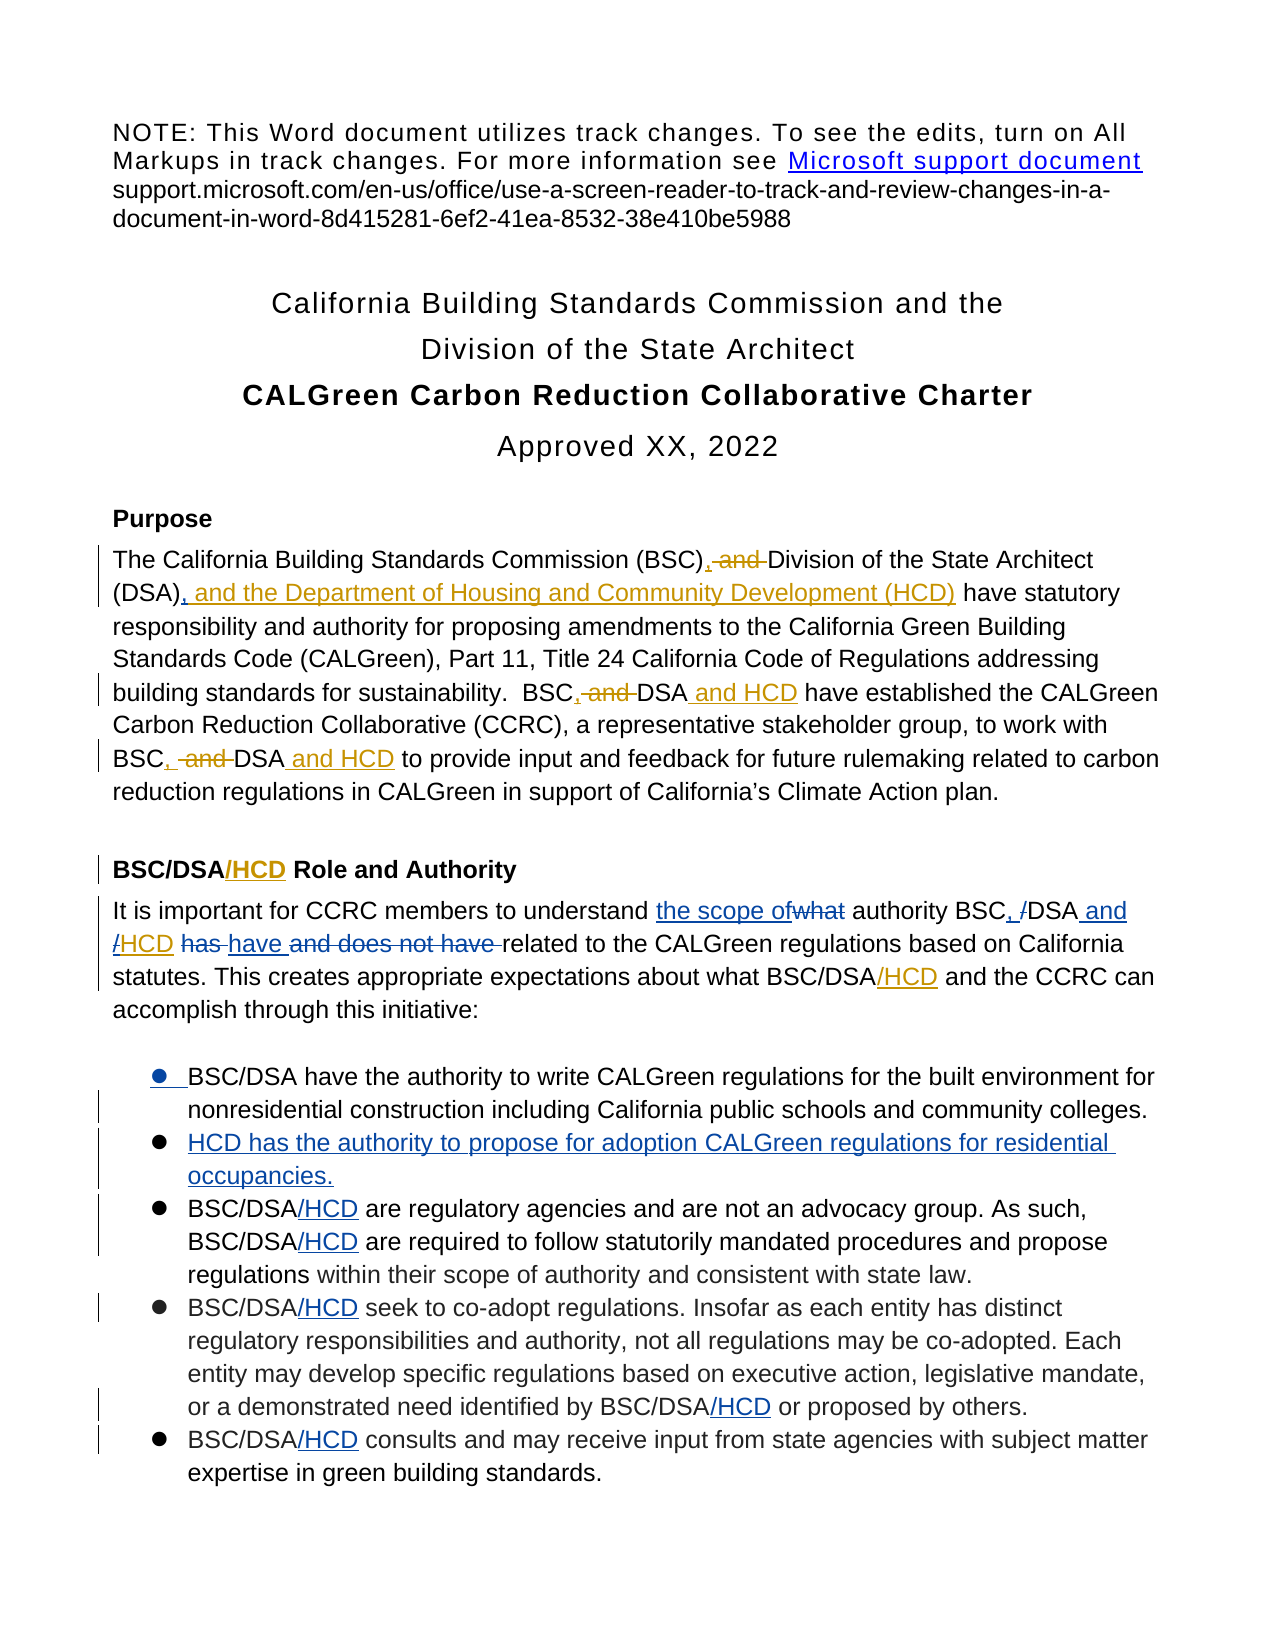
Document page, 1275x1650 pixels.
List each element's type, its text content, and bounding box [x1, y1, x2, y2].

list BSC/DSA seek to co-adopt regulations. Insofar as each entity has distinct regulatory responsibilities and authority, not all regulations may be co-adopted. Each entity may develop specific regulations based on executive action, legislative mandate, or a demonstrated need identified by BSC/DSA or proposed by others. [150, 1293, 1162, 1421]
subtitle CALGreen Carbon Reduction Collaborative Charter [112, 378, 1162, 412]
text NOTE: This Word document utilizes track changes. To see the edits, turn on All Markups in track changes. For more information see Microsoft support document support.microsoft.com/en-us/office/use-a-screen-reader-to-track-and-review-changes-in-a-document-in-word-8d415281-6ef2-41ea-8532-38e410be5988 [112, 117, 1162, 232]
text Approved XX, 2022 [112, 429, 1162, 463]
subtitle BSC/DSA Role and Authority [112, 855, 1162, 884]
list BSC/DSA consults and may receive input from state agencies with subject matter expertise in green building standards. [150, 1425, 1162, 1487]
text California Building Standards Commission and the [112, 286, 1162, 320]
list BSC/DSA have the authority to write CALGreen regulations for the built environment for nonresidential construction including California public schools and community colleges. [150, 1061, 1162, 1123]
text Division of the State Architect [112, 332, 1162, 366]
subtitle Purpose [112, 504, 1162, 533]
text It is important for CCRC members to understand authority BSCDSA related to the CALGreen regulations based on California statutes. This creates appropriate expectations about what BSC/DSA and the CCRC can accomplish through this initiative: [112, 896, 1162, 1024]
list BSC/DSA are regulatory agencies and are not an advocacy group. As such, BSC/DSA are required to follow statutorily mandated procedures and propose regulations within their scope of authority and consistent with state law. [150, 1194, 1162, 1289]
text The California Building Standards Commission (BSC)Division of the State Architect (DSA) have statutory responsibility and authority for proposing amendments to the California Green Building Standards Code (CALGreen), Part 11, Title 24 California Code of Regulations addressing building standards for sustainability. BSCDSA have established the CALGreen Carbon Reduction Collaborative (CCRC), a representative stakeholder group, to work with BSCDSA to provide input and feedback for future rulemaking related to carbon reduction regulations in CALGreen in support of California’s Climate Action plan. [112, 545, 1162, 805]
